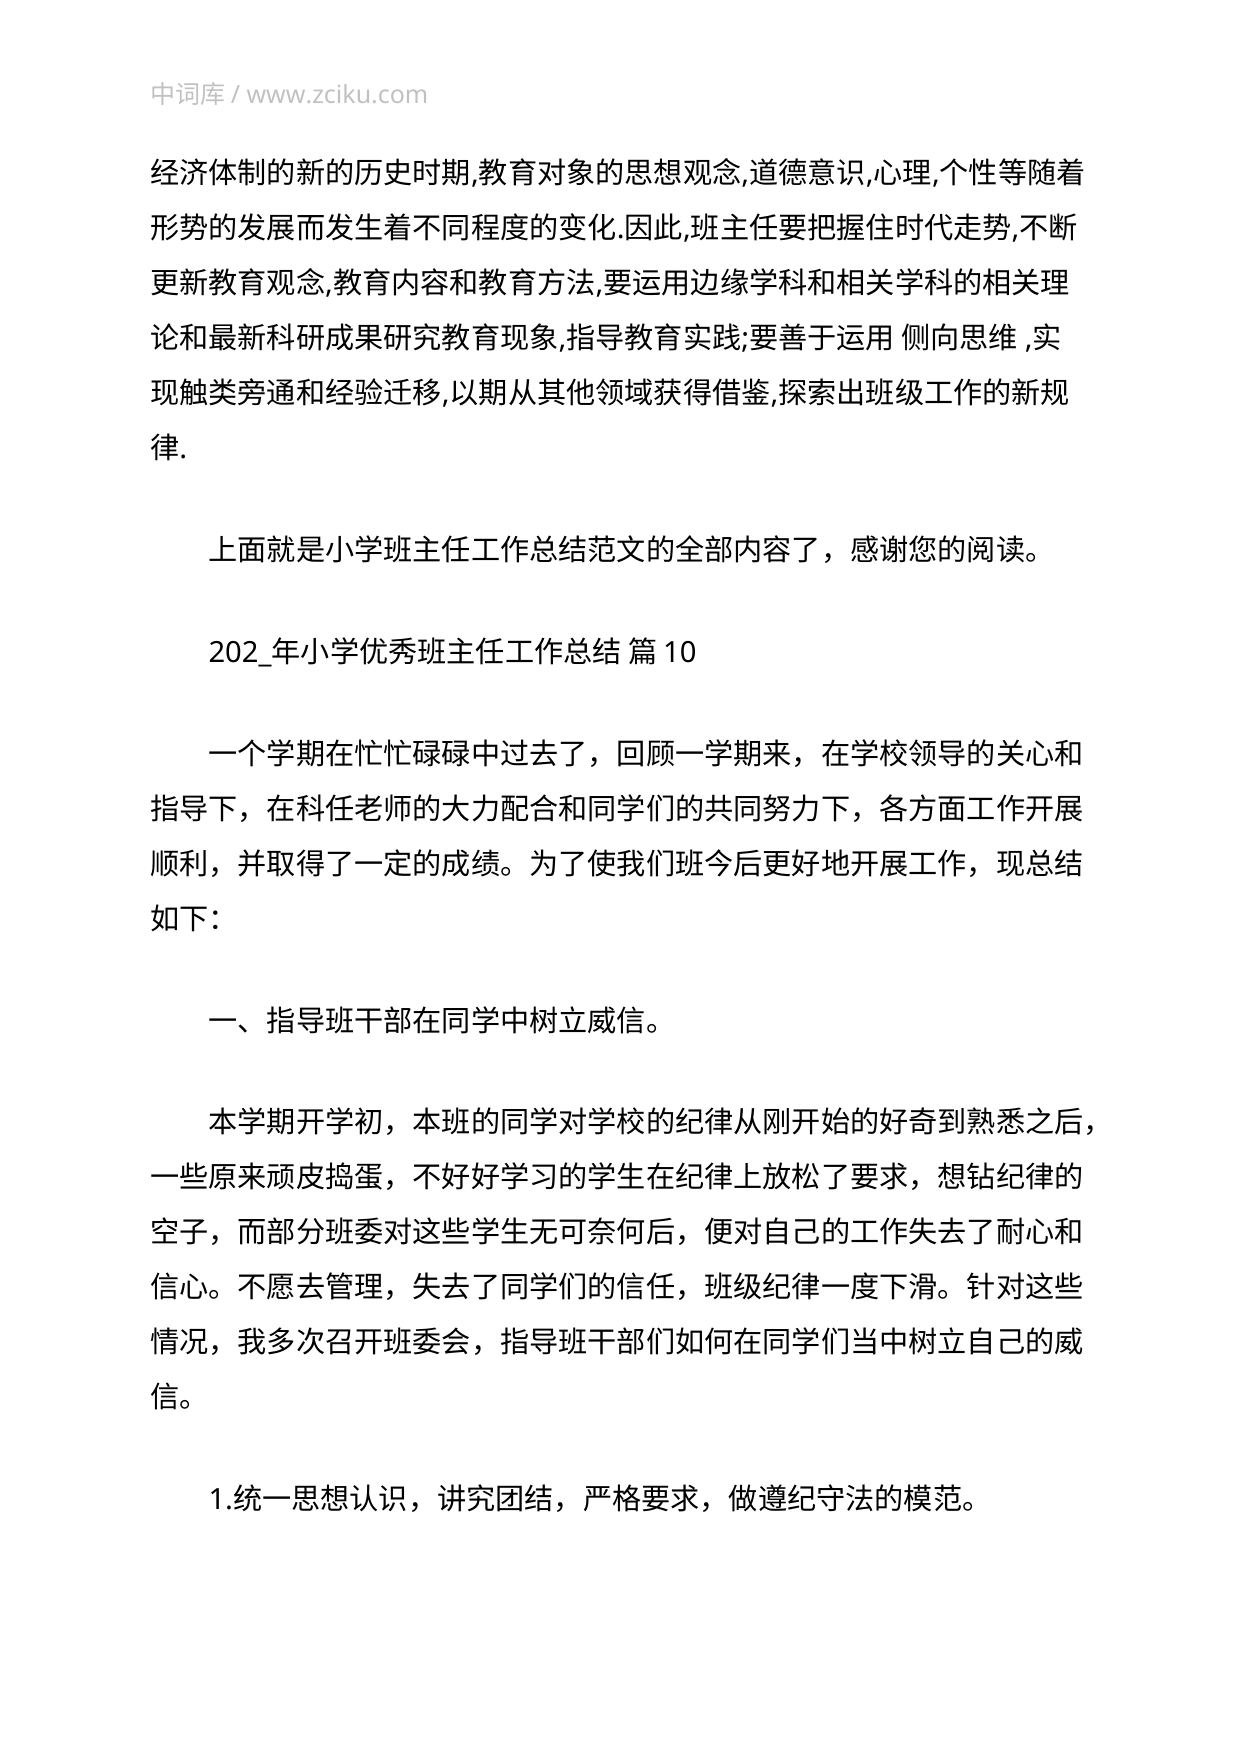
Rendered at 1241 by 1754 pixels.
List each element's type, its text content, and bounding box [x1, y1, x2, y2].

text 202_年小学优秀班主任工作总结 篇10 [150, 629, 1090, 671]
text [150, 150, 1090, 467]
text 一、指导班干部在同学中树立威信。 [150, 997, 1090, 1039]
text 一个学期在忙忙碌碌中过去了，回顾一学期来，在学校领导的关心和指导下，在科任老师的大力配合和同学们的共同努力下，各方面工作开展顺利，并取得了一定的成绩。为了使我们班今后更好地开展工作，现总结如下： [150, 731, 1090, 938]
text 上面就是小学班主任工作总结范文的全部内容了，感谢您的阅读。 [150, 527, 1090, 569]
text 本学期开学初，本班的同学对学校的纪律从刚开始的好奇到熟悉之后，一些原来顽皮捣蛋，不好好学习的学生在纪律上放松了要求，想钻纪律的空子，而部分班委对这些学生无可奈何后，便对自己的工作失去了耐心和信心。不愿去管理，失去了同学们的信任，班级纪律一度下滑。针对这些情况，我多次召开班委会，指导班干部们如何在同学们当中树立自己的威信。 [150, 1099, 1090, 1416]
text 1.统一思想认识，讲究团结，严格要求，做遵纪守法的模范。 [150, 1475, 1090, 1518]
